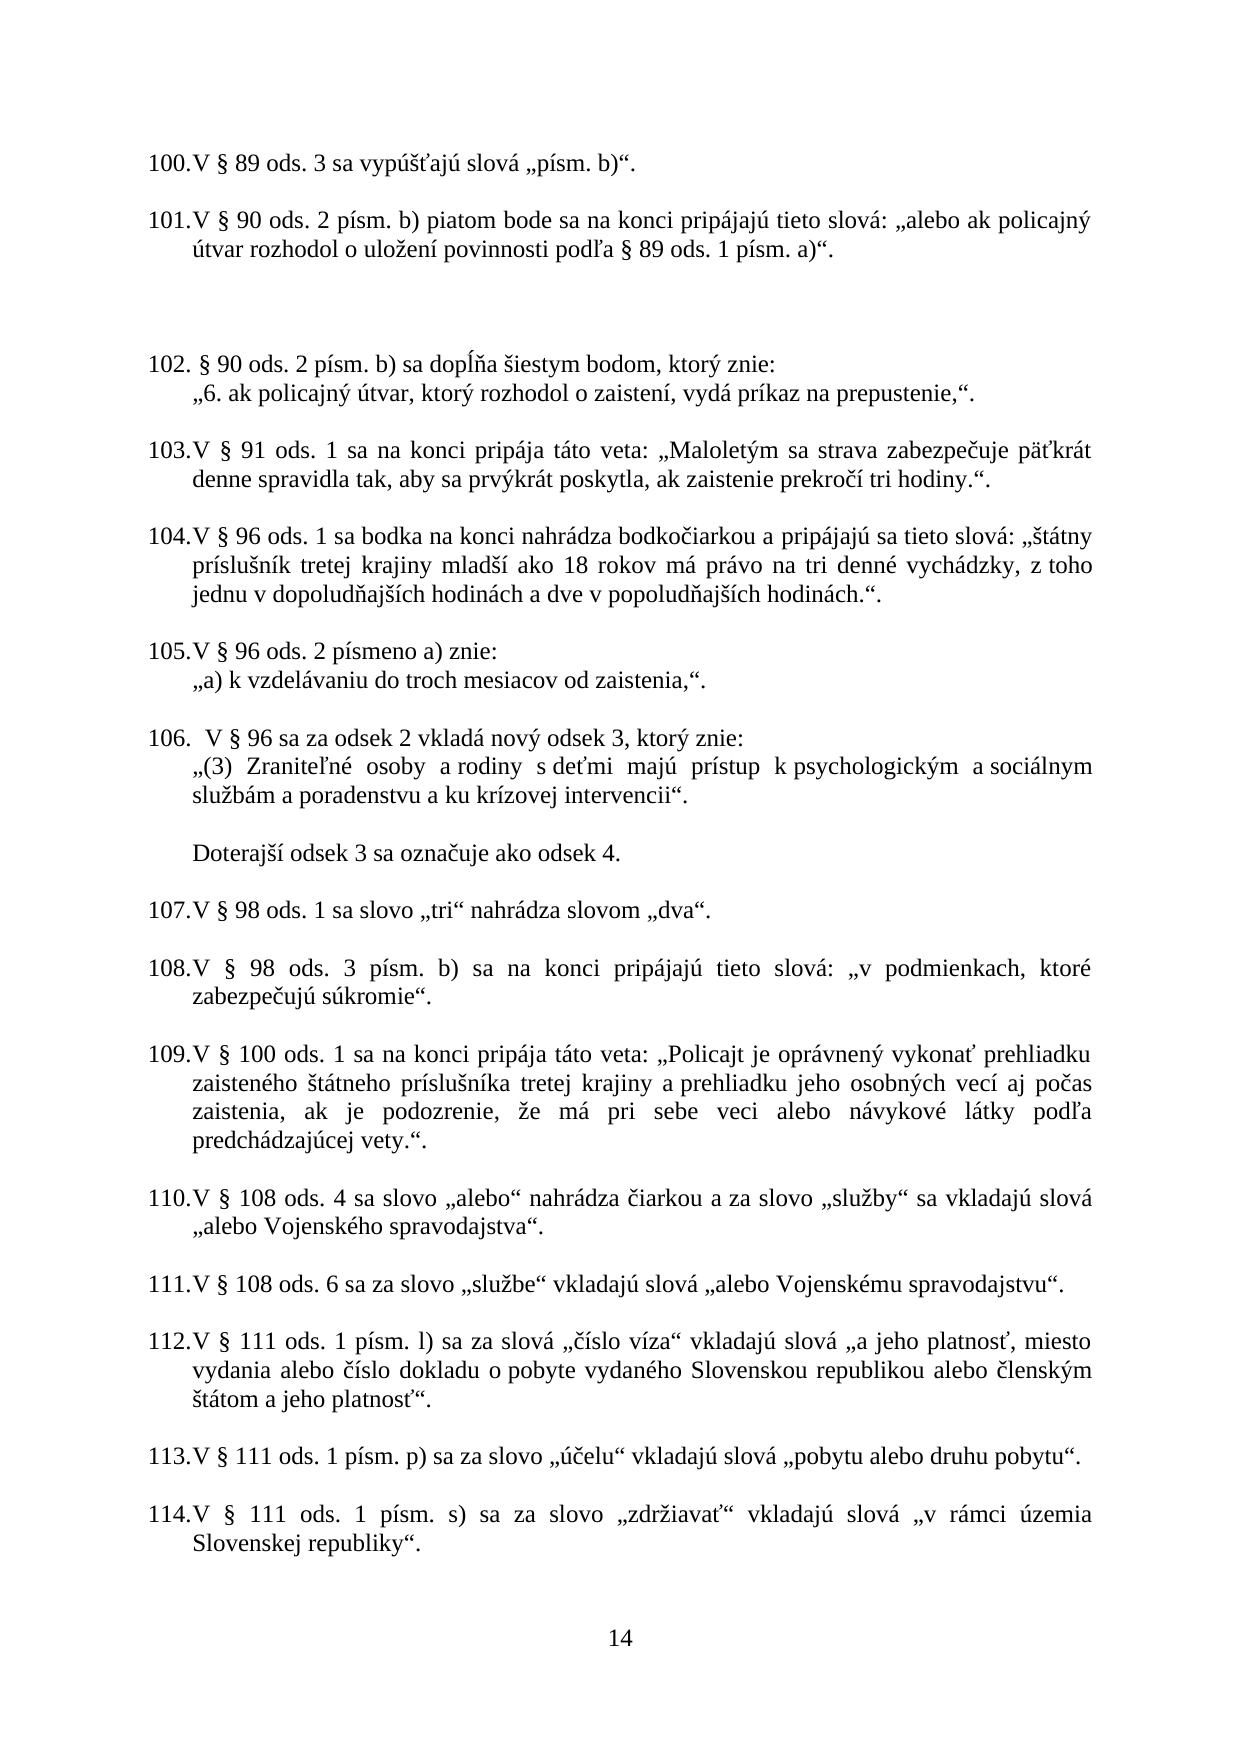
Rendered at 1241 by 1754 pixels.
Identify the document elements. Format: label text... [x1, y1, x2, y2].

list V § 111 ods. 1 písm. s) sa za slovo „zdržiavať“ vkladajú slová „v rámci územia Slovenskej republiky“. [148, 1499, 1093, 1556]
list V § 96 ods. 1 sa bodka na konci nahrádza bodkočiarkou a pripájajú sa tieto slová: „štátny príslušník tretej krajiny mladší ako 18 rokov má právo na tri denné vychádzky, z toho jednu v dopoludňajších hodinách a dve v popoludňajších hodinách.“. [148, 521, 1093, 608]
list V § 98 ods. 3 písm. b) sa na konci pripájajú tieto slová: „v podmienkach, ktoré zabezpečujú súkromie“. [148, 953, 1093, 1010]
text „6. ak policajný útvar, ktorý rozhodol o zaistení, vydá príkaz na prepustenie,“. [192, 378, 1093, 406]
list V § 98 ods. 1 sa slovo „tri“ nahrádza slovom „dva“. [148, 895, 1093, 924]
list V § 89 ods. 3 sa vypúšťajú slová „písm. b)“. [148, 148, 1093, 176]
text Doterajší odsek 3 sa označuje ako odsek 4. [192, 838, 1093, 866]
list V § 90 ods. 2 písm. b) piatom bode sa na konci pripájajú tieto slová: „alebo ak policajný útvar rozhodol o uložení povinnosti podľa § 89 ods. 1 písm. a)“. [148, 205, 1093, 263]
list V § 100 ods. 1 sa na konci pripája táto veta: „Policajt je oprávnený vykonať prehliadku zaisteného štátneho príslušníka tretej krajiny a prehliadku jeho osobných vecí aj počas zaistenia, ak je podozrenie, že má pri sebe veci alebo návykové látky podľa predchádzajúcej vety.“. [148, 1039, 1093, 1154]
text „(3) Zraniteľné osoby a rodiny s deťmi majú prístup k psychologickým a sociálnym službám a poradenstvu a ku krízovej intervencii“. [192, 751, 1093, 809]
list V § 91 ods. 1 sa na konci pripája táto veta: „Maloletým sa strava zabezpečuje päťkrát denne spravidla tak, aby sa prvýkrát poskytla, ak zaistenie prekročí tri hodiny.“. [148, 435, 1093, 493]
list V § 108 ods. 6 sa za slovo „službe“ vkladajú slová „alebo Vojenskému spravodajstvu“. [148, 1269, 1093, 1298]
list V § 111 ods. 1 písm. p) sa za slovo „účelu“ vkladajú slová „pobytu alebo druhu pobytu“. [148, 1441, 1093, 1470]
text „a) k vzdelávaniu do troch mesiacov od zaistenia,“. [192, 665, 1093, 694]
list V § 96 sa za odsek 2 vkladá nový odsek 3, ktorý znie: [148, 723, 1093, 751]
list § 90 ods. 2 písm. b) sa dopĺňa šiestym bodom, ktorý znie: [148, 349, 1093, 378]
list V § 96 ods. 2 písmeno a) znie: [148, 636, 1093, 665]
list V § 108 ods. 4 sa slovo „alebo“ nahrádza čiarkou a za slovo „služby“ sa vkladajú slová „alebo Vojenského spravodajstva“. [148, 1183, 1093, 1240]
list V § 111 ods. 1 písm. l) sa za slová „číslo víza“ vkladajú slová „a jeho platnosť, miesto vydania alebo číslo dokladu o pobyte vydaného Slovenskou republikou alebo členským štátom a jeho platnosť“. [148, 1326, 1093, 1413]
